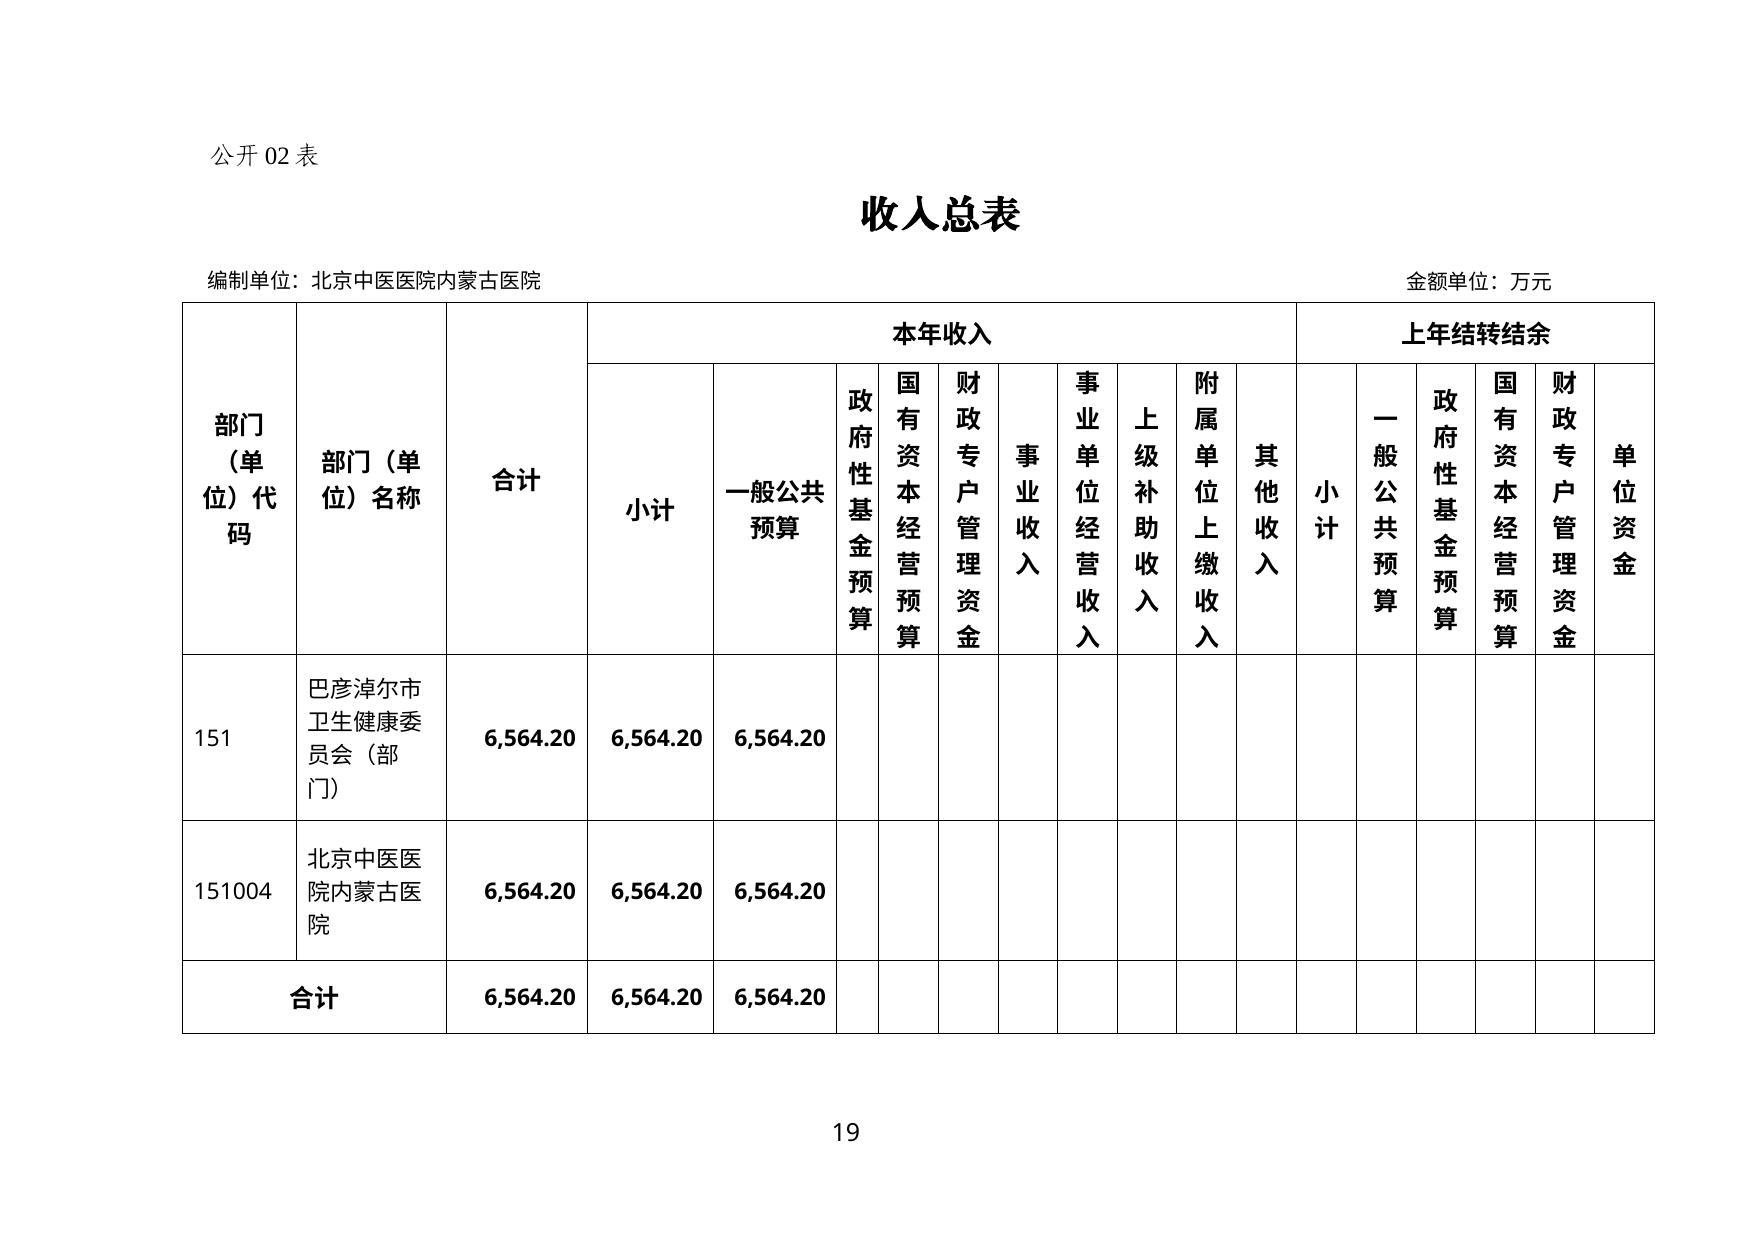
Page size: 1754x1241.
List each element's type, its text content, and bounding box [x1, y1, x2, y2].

table_cell [1595, 655, 1654, 820]
table_cell [1357, 961, 1416, 1033]
table_cell [939, 821, 998, 959]
table_cell [1058, 961, 1117, 1033]
table_cell [1177, 821, 1236, 959]
table_cell 6,564.20 [714, 655, 836, 820]
table_cell [837, 961, 878, 1033]
table_cell [1118, 821, 1176, 959]
table_cell [1536, 821, 1594, 959]
table_cell 151004 [183, 821, 296, 959]
table_header 本年收入 [588, 303, 1296, 362]
table_cell 6,564.20 [447, 961, 587, 1033]
table_cell 小计 [588, 364, 713, 653]
table_cell [1237, 821, 1296, 959]
table_cell 附属单位上缴收入 [1177, 364, 1236, 653]
table_cell [1297, 961, 1356, 1033]
table_cell 政府性基金预算 [837, 364, 878, 653]
table_header 部门（单位）名称 [297, 303, 446, 653]
table_cell 巴彦淖尔市卫生健康委员会（部门） [297, 655, 446, 820]
table_cell [999, 655, 1057, 820]
table_cell [1177, 655, 1236, 820]
table_cell 一般公共预算 [714, 364, 836, 653]
table_cell [1297, 655, 1356, 820]
table_cell [1536, 655, 1594, 820]
table_header 合计 [447, 303, 587, 653]
table_cell 6,564.20 [714, 821, 836, 959]
table_cell [1476, 821, 1535, 959]
table_cell [1417, 655, 1475, 820]
table_cell [939, 961, 998, 1033]
table_cell [1058, 655, 1117, 820]
table_cell [999, 961, 1057, 1033]
table_cell [1595, 961, 1654, 1033]
table_cell [1237, 655, 1296, 820]
table_cell 国有资本经营预算 [1476, 364, 1535, 653]
table_cell [1177, 961, 1236, 1033]
table_cell 6,564.20 [447, 821, 587, 959]
table_cell [837, 655, 878, 820]
table_cell 6,564.20 [588, 961, 713, 1033]
table_header 上年结转结余 [1297, 303, 1654, 362]
table_cell 上级补助收入 [1118, 364, 1176, 653]
text 编制单位：北京中医医院内蒙古医院 金额单位：万元 [207, 239, 1610, 302]
table_cell 政府性基金预算 [1417, 364, 1475, 653]
table_cell [939, 655, 998, 820]
table_cell 事业单位经营收入 [1058, 364, 1117, 653]
table_cell [837, 821, 878, 959]
table_cell 财政专户管理资金 [939, 364, 998, 653]
table_cell [1417, 821, 1475, 959]
table_cell 小计 [1297, 364, 1356, 653]
table_cell [1476, 961, 1535, 1033]
table_cell [1595, 821, 1654, 959]
table_cell 6,564.20 [714, 961, 836, 1033]
table_cell 151 [183, 655, 296, 820]
table_cell [999, 821, 1057, 959]
table_cell [1417, 961, 1475, 1033]
table_cell [1536, 961, 1594, 1033]
table_cell [1118, 961, 1176, 1033]
table_cell 合计 [183, 961, 446, 1033]
table_cell 其他收入 [1237, 364, 1296, 653]
table_cell 6,564.20 [447, 655, 587, 820]
table_cell [1357, 821, 1416, 959]
table_cell [1118, 655, 1176, 820]
table_cell 北京中医医院内蒙古医院 [297, 821, 446, 959]
table_cell [879, 961, 938, 1033]
table_cell [879, 655, 938, 820]
text 公开02表 [209, 114, 1610, 177]
table_cell 事业收入 [999, 364, 1057, 653]
table_cell [1237, 961, 1296, 1033]
table_cell [1476, 655, 1535, 820]
table_cell [879, 821, 938, 959]
table_cell 一般公共预算 [1357, 364, 1416, 653]
table_cell [1357, 655, 1416, 820]
text 收入总表 [183, 177, 1610, 239]
table_header 部门（单位）代码 [183, 303, 296, 653]
table_cell [1297, 821, 1356, 959]
table_cell 单位资金 [1595, 364, 1654, 653]
table_cell 6,564.20 [588, 655, 713, 820]
table_cell [1058, 821, 1117, 959]
table_cell 国有资本经营预算 [879, 364, 938, 653]
table_cell 6,564.20 [588, 821, 713, 959]
table_cell 财政专户管理资金 [1536, 364, 1594, 653]
